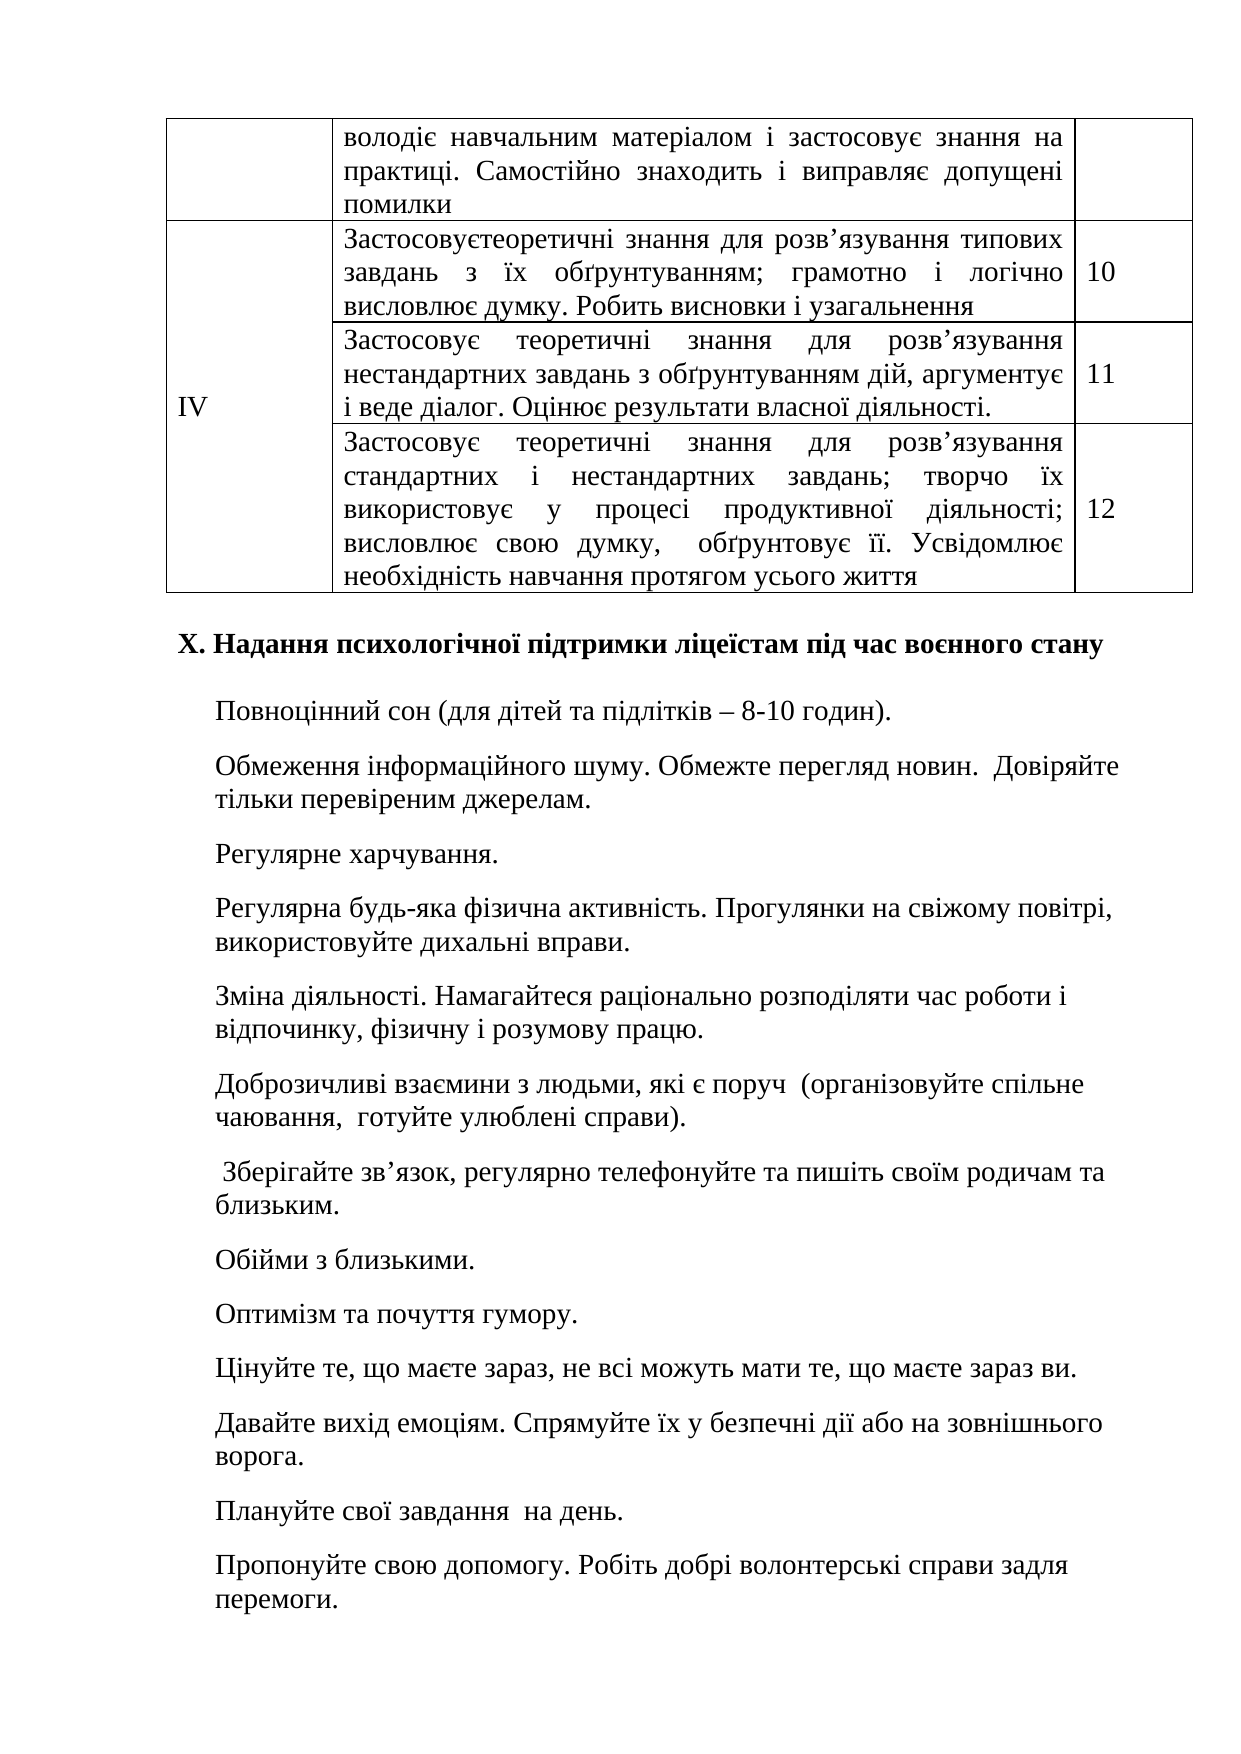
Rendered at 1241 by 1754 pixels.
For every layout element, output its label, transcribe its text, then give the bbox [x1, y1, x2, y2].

table_cell 11 [1076, 323, 1192, 423]
text Х. Надання психологічної підтримки ліцеїстам під час воєнного стану [177, 626, 1181, 660]
table_cell Застосовуєтеоретичні знання для розв’язування типових завдань з їх обґрунтуванням; грамотно і логічно висловлює думку. Робить висновки і узагальнення [333, 221, 1074, 321]
text Повноцінний сон (для дітей та підлітків – 8-10 годин). [215, 693, 1181, 727]
text Обмеження інформаційного шуму. Обмежте перегляд новин. Довіряйте тільки перевіреним джерелам. [215, 748, 1181, 815]
table_cell Застосовує теоретичні знання для розв’язування стандартних і нестандартних завдань; творчо їх використовує у процесі продуктивної діяльності; висловлює свою думку, обґрунтовує її. Усвідомлює необхідність навчання протягом усього життя [333, 424, 1074, 592]
table_cell Застосовує теоретичні знання для розв’язування нестандартних завдань з обґрунтуванням дій, аргументує і веде діалог. Оцінює результати власної діяльності. [333, 323, 1074, 423]
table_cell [333, 119, 1074, 220]
text Давайте вихід емоціям. Спрямуйте їх у безпечні дії або на зовнішнього ворога. [215, 1405, 1181, 1472]
text Зберігайте зв’язок, регулярно телефонуйте та пишіть своїм родичам та близьким. [215, 1154, 1181, 1221]
text Регулярна будь-яка фізична активність. Прогулянки на свіжому повітрі, використовуйте дихальні вправи. [215, 890, 1181, 957]
text Пропонуйте свою допомогу. Робіть добрі волонтерські справи задля перемоги. [215, 1547, 1181, 1614]
text Оптимізм та почуття гумору. [215, 1296, 1181, 1330]
table_cell IV [167, 221, 332, 592]
text Обійми з близькими. [215, 1242, 1181, 1275]
text Плануйте свої завдання на день. [215, 1493, 1181, 1526]
text Доброзичливі взаємини з людьми, які є поруч (організовуйте спільне чаювання, готуйте улюблені справи). [215, 1066, 1181, 1133]
table_cell 9 [1076, 119, 1192, 220]
text Цінуйте те, що маєте зараз, не всі можуть мати те, що маєте зараз ви. [215, 1351, 1181, 1384]
text Зміна діяльності. Намагайтеся раціонально розподіляти час роботи і відпочинку, фізичну і розумову працю. [215, 978, 1181, 1045]
text Регулярне харчування. [215, 836, 1181, 869]
table_cell 10 [1076, 221, 1192, 321]
table_cell 12 [1076, 424, 1192, 592]
